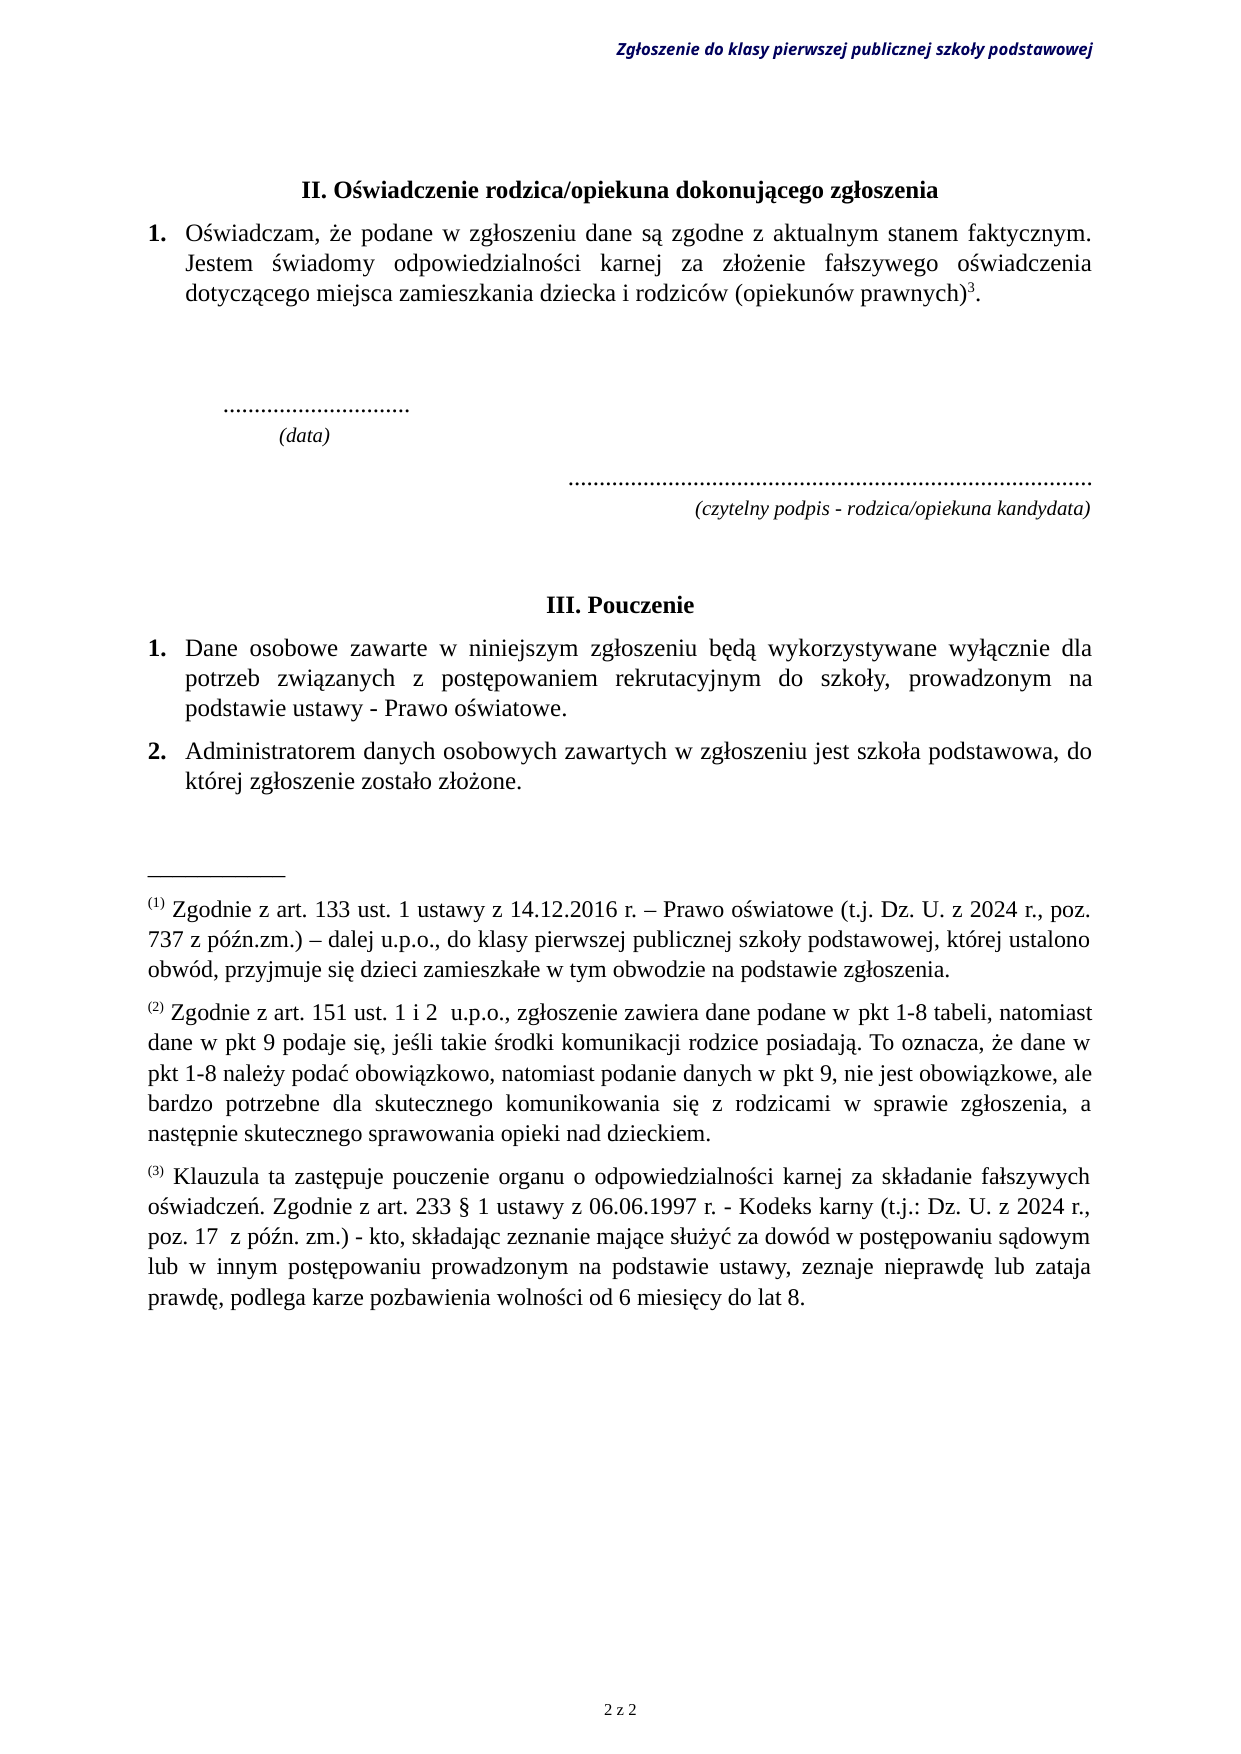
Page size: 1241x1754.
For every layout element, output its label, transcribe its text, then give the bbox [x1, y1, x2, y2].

text (data) [279, 418, 1092, 448]
text (czytelny podpis - rodzica/opiekuna kandydata) [148, 491, 1092, 521]
list Administratorem danych osobowych zawartych w zgłoszeniu jest szkoła podstawowa, do której zgłoszenie zostało złożone. [148, 735, 1092, 795]
text .............................. [223, 388, 1092, 418]
text (1) Zgodnie z art. 133 ust. 1 ustawy z 14.12.2016 r. – Prawo oświatowe (t.j. Dz. U. z 2024 r., poz. 737 z późn.zm.) – dalej u.p.o., do klasy pierwszej publicznej szkoły podstawowej, której ustalono obwód, przyjmuje się dzieci zamieszkałe w tym obwodzie na podstawie zgłoszenia. [148, 893, 1092, 984]
text .................................................................................... [148, 461, 1092, 491]
text III. Pouczenie [148, 589, 1092, 619]
text (3) Klauzula ta zastępuje pouczenie organu o odpowiedzialności karnej za składanie fałszywych oświadczeń. Zgodnie z art. 233 § 1 ustawy z 06.06.1997 r. - Kodeks karny (t.j.: Dz. U. z 2024 r., poz. 17 z późn. zm.) - kto, składając zeznanie mające służyć za dowód w postępowaniu sądowym lub w innym postępowaniu prowadzonym na podstawie ustawy, zeznaje nieprawdę lub zataja prawdę, podlega karze pozbawienia wolności od 6 miesięcy do lat 8. [148, 1160, 1092, 1311]
text (2) Zgodnie z art. 151 ust. 1 i 2 u.p.o., zgłoszenie zawiera dane podane w pkt 1-8 tabeli, natomiast dane w pkt 9 podaje się, jeśli takie środki komunikacji rodzice posiadają. To oznacza, że dane w pkt 1-8 należy podać obowiązkowo, natomiast podanie danych w pkt 9, nie jest obowiązkowe, ale bardzo potrzebne dla skutecznego komunikowania się z rodzicami w sprawie zgłoszenia, a następnie skutecznego sprawowania opieki nad dzieckiem. [148, 996, 1092, 1147]
list Dane osobowe zawarte w niniejszym zgłoszeniu będą wykorzystywane wyłącznie dla potrzeb związanych z postępowaniem rekrutacyjnym do szkoły, prowadzonym na podstawie ustawy - Prawo oświatowe. [148, 632, 1092, 722]
text ___________ [148, 851, 1092, 881]
list Oświadczam, że podane w zgłoszeniu dane są zgodne z aktualnym stanem faktycznym. Jestem świadomy odpowiedzialności karnej za złożenie fałszywego oświadczenia dotyczącego miejsca zamieszkania dziecka i rodziców (opiekunów prawnych)3. [148, 217, 1092, 308]
text II. Oświadczenie rodzica/opiekuna dokonującego zgłoszenia [148, 174, 1092, 205]
